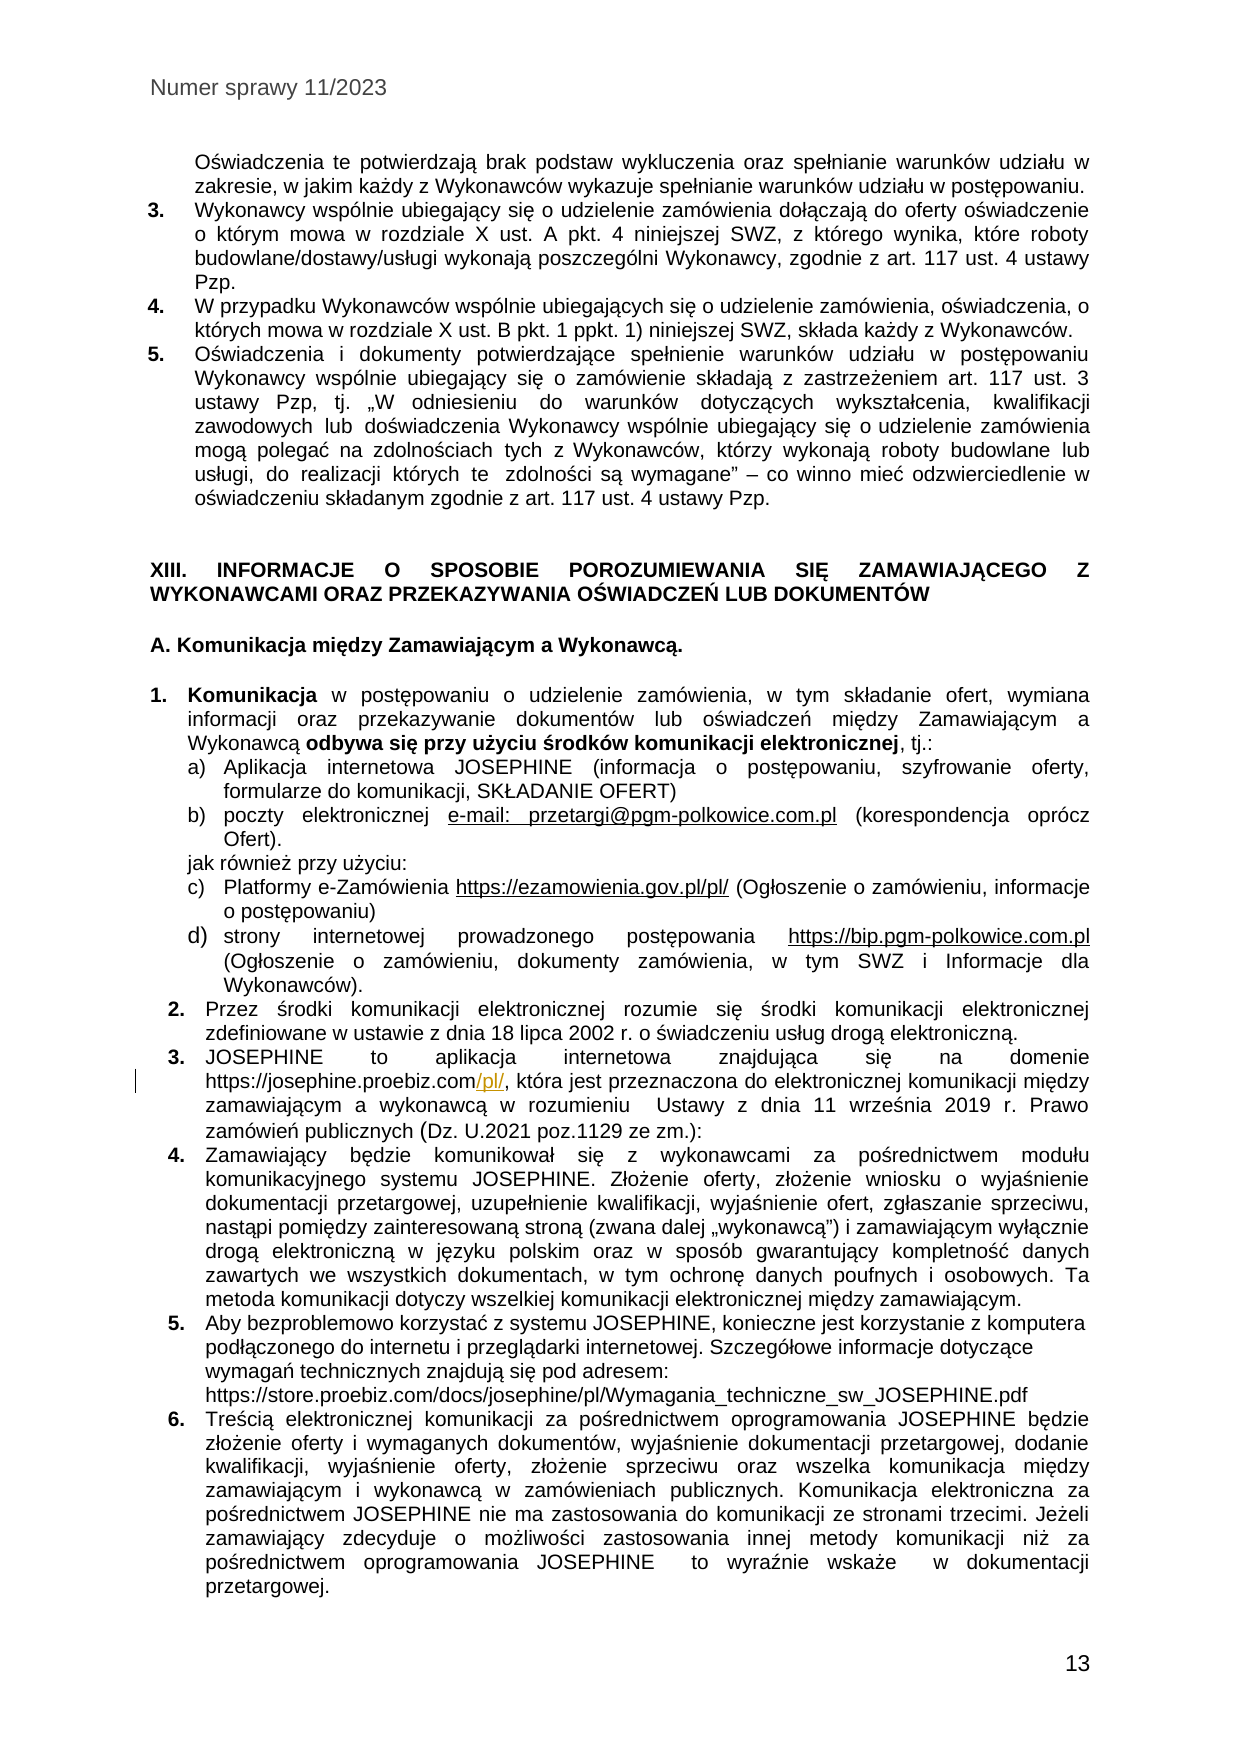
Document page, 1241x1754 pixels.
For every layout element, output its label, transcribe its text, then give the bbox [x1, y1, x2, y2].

list Aplikacja internetowa JOSEPHINE (informacja o postępowaniu, szyfrowanie oferty, formularze do komunikacji, SKŁADANIE OFERT) [187, 755, 1090, 803]
list poczty elektronicznej e-mail: przetargi@pgm-polkowice.com.pl (korespondencja oprócz Ofert). [187, 803, 1090, 851]
list joSEPHINE to aplikacja internetowa znajdująca się na domenie https://josephine.proebiz.com, która jest przeznaczona do elektronicznej komunikacji między zamawiającym a wykonawcą w rozumieniu Ustawy z dnia 11 września 2019 r. Prawo zamówień publicznych (Dz. U.2021 poz.1129 ze zm.): [168, 1045, 1090, 1143]
list W przypadku Wykonawców wspólnie ubiegających się o udzielenie zamówienia, oświadczenia, o których mowa w rozdziale X ust. B pkt. 1 ppkt. 1) niniejszej SWZ, składa każdy z Wykonawców. [147, 294, 1090, 342]
list strony internetowej prowadzonego postępowania https://bip.pgm-polkowice.com.pl (Ogłoszenie o zamówieniu, dokumenty zamówienia, w tym SWZ i Informacje dla Wykonawców). [187, 922, 1090, 997]
list Przez środki komunikacji elektronicznej rozumie się środki komunikacji elektronicznej zdefiniowane w ustawie z dnia 18 lipca 2002 r. o świadczeniu usług drogą elektroniczną. [168, 997, 1090, 1045]
text A. Komunikacja między Zamawiającym a Wykonawcą. [150, 633, 1090, 657]
subtitle XIII. INFORMACJE O SPOSOBIE POROZUMIEWANIA SIĘ ZAMAWIAJĄCEGO Z WYKONAWCAMI ORAZ PRZEKAZYWANIA OŚWIADCZEŃ LUB DOKUMENTÓW [150, 558, 1090, 606]
list Wykonawcy wspólnie ubiegający się o udzielenie zamówienia dołączają do oferty oświadczenie o którym mowa w rozdziale X ust. A pkt. 4 niniejszej SWZ, z którego wynika, które roboty budowlane/dostawy/usługi wykonają poszczególni Wykonawcy, zgodnie z art. 117 ust. 4 ustawy Pzp. [147, 198, 1090, 294]
list Aby bezproblemowo korzystać z systemu JOSEPHINE, konieczne jest korzystanie z komputera podłączonego do internetu i przeglądarki internetowej. Szczegółowe informacje dotyczące wymagań technicznych znajdują się pod adresem: https://store.proebiz.com/docs/josephine/pl/Wymagania_techniczne_sw_JOSEPHINE.pdf [168, 1311, 1090, 1406]
text jak również przy użyciu: [187, 851, 1090, 874]
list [147, 150, 1090, 198]
list Treścią elektronicznej komunikacji za pośrednictwem oprogramowania JOSEPHINE będzie złożenie oferty i wymaganych dokumentów, wyjaśnienie dokumentacji przetargowej, dodanie kwalifikacji, wyjaśnienie oferty, złożenie sprzeciwu oraz wszelka komunikacja między zamawiającym i wykonawcą w zamówieniach publicznych. Komunikacja elektroniczna za pośrednictwem JOSEPHINE nie ma zastosowania do komunikacji ze stronami trzecimi. Jeżeli zamawiający zdecyduje o możliwości zastosowania innej metody komunikacji niż za pośrednictwem oprogramowania JOSEPHINE to wyraźnie wskaże w dokumentacji przetargowej. [168, 1406, 1090, 1598]
list Platformy e-Zamówienia https://ezamowienia.gov.pl/pl/ (Ogłoszenie o zamówieniu, informacje o postępowaniu) [187, 874, 1090, 922]
list Oświadczenia i dokumenty potwierdzające spełnienie warunków udziału w postępowaniu Wykonawcy wspólnie ubiegający się o zamówienie składają z zastrzeżeniem art. 117 ust. 3 ustawy Pzp, tj. „W odniesieniu do warunków dotyczących wykształcenia, kwalifikacji zawodowych lub doświadczenia Wykonawcy wspólnie ubiegający się o udzielenie zamówienia mogą polegać na zdolnościach tych z Wykonawców, którzy wykonają roboty budowlane lub usługi, do realizacji których te zdolności są wymagane” – co winno mieć odzwierciedlenie w oświadczeniu składanym zgodnie z art. 117 ust. 4 ustawy Pzp. [147, 342, 1090, 509]
list Komunikacja w postępowaniu o udzielenie zamówienia, w tym składanie ofert, wymiana informacji oraz przekazywanie dokumentów lub oświadczeń między Zamawiającym a Wykonawcą odbywa się przy użyciu środków komunikacji elektronicznej, tj.: [150, 683, 1090, 755]
list Zamawiający będzie komunikował się z wykonawcami za pośrednictwem modułu komunikacyjnego systemu JOSEPHINE. Złożenie oferty, złożenie wniosku o wyjaśnienie dokumentacji przetargowej, uzupełnienie kwalifikacji, wyjaśnienie ofert, zgłaszanie sprzeciwu, nastąpi pomiędzy zainteresowaną stroną (zwana dalej „wykonawcą”) i zamawiającym wyłącznie drogą elektroniczną w języku polskim oraz w sposób gwarantujący kompletność danych zawartych we wszystkich dokumentach, w tym ochronę danych poufnych i osobowych. Ta metoda komunikacji dotyczy wszelkiej komunikacji elektronicznej między zamawiającym. [168, 1143, 1090, 1311]
